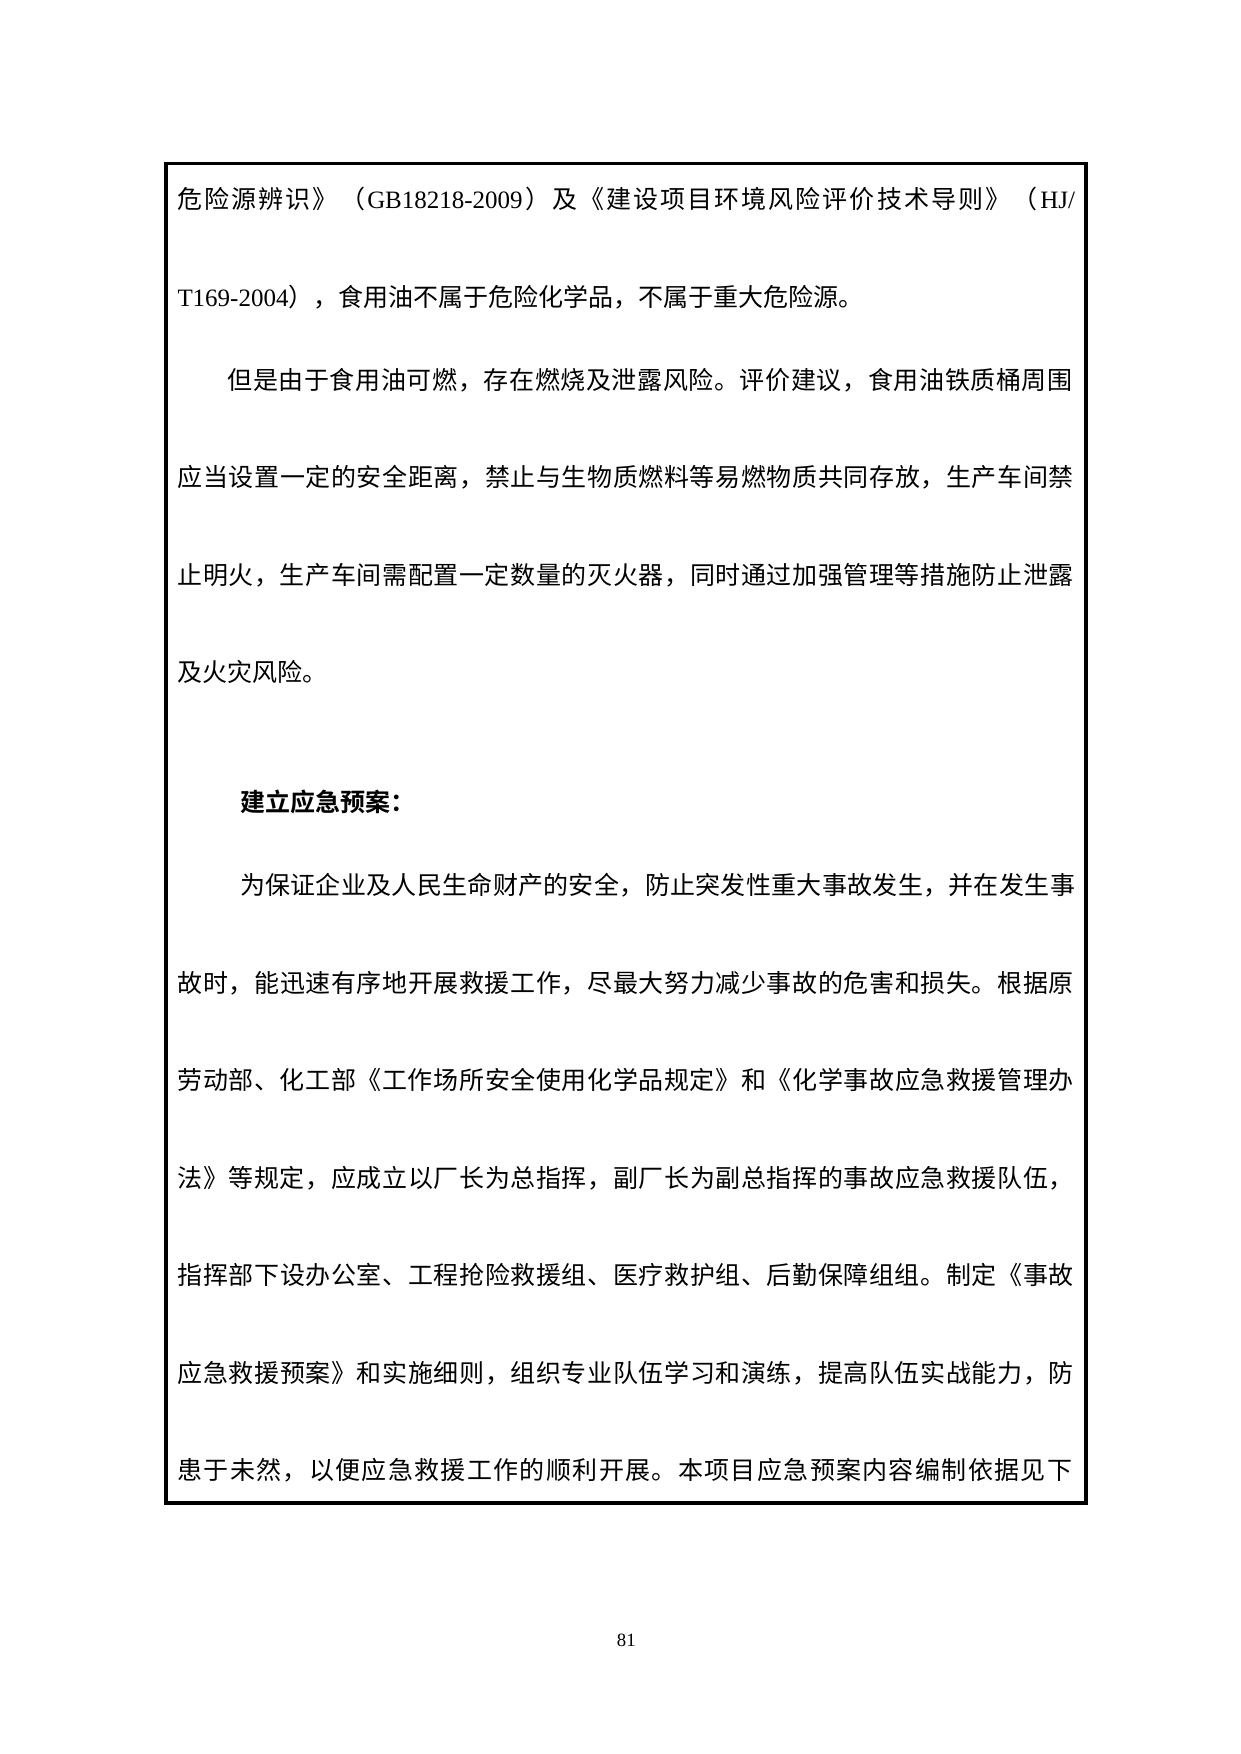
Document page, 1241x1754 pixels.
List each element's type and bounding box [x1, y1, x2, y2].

table_header [168, 165, 1084, 1501]
